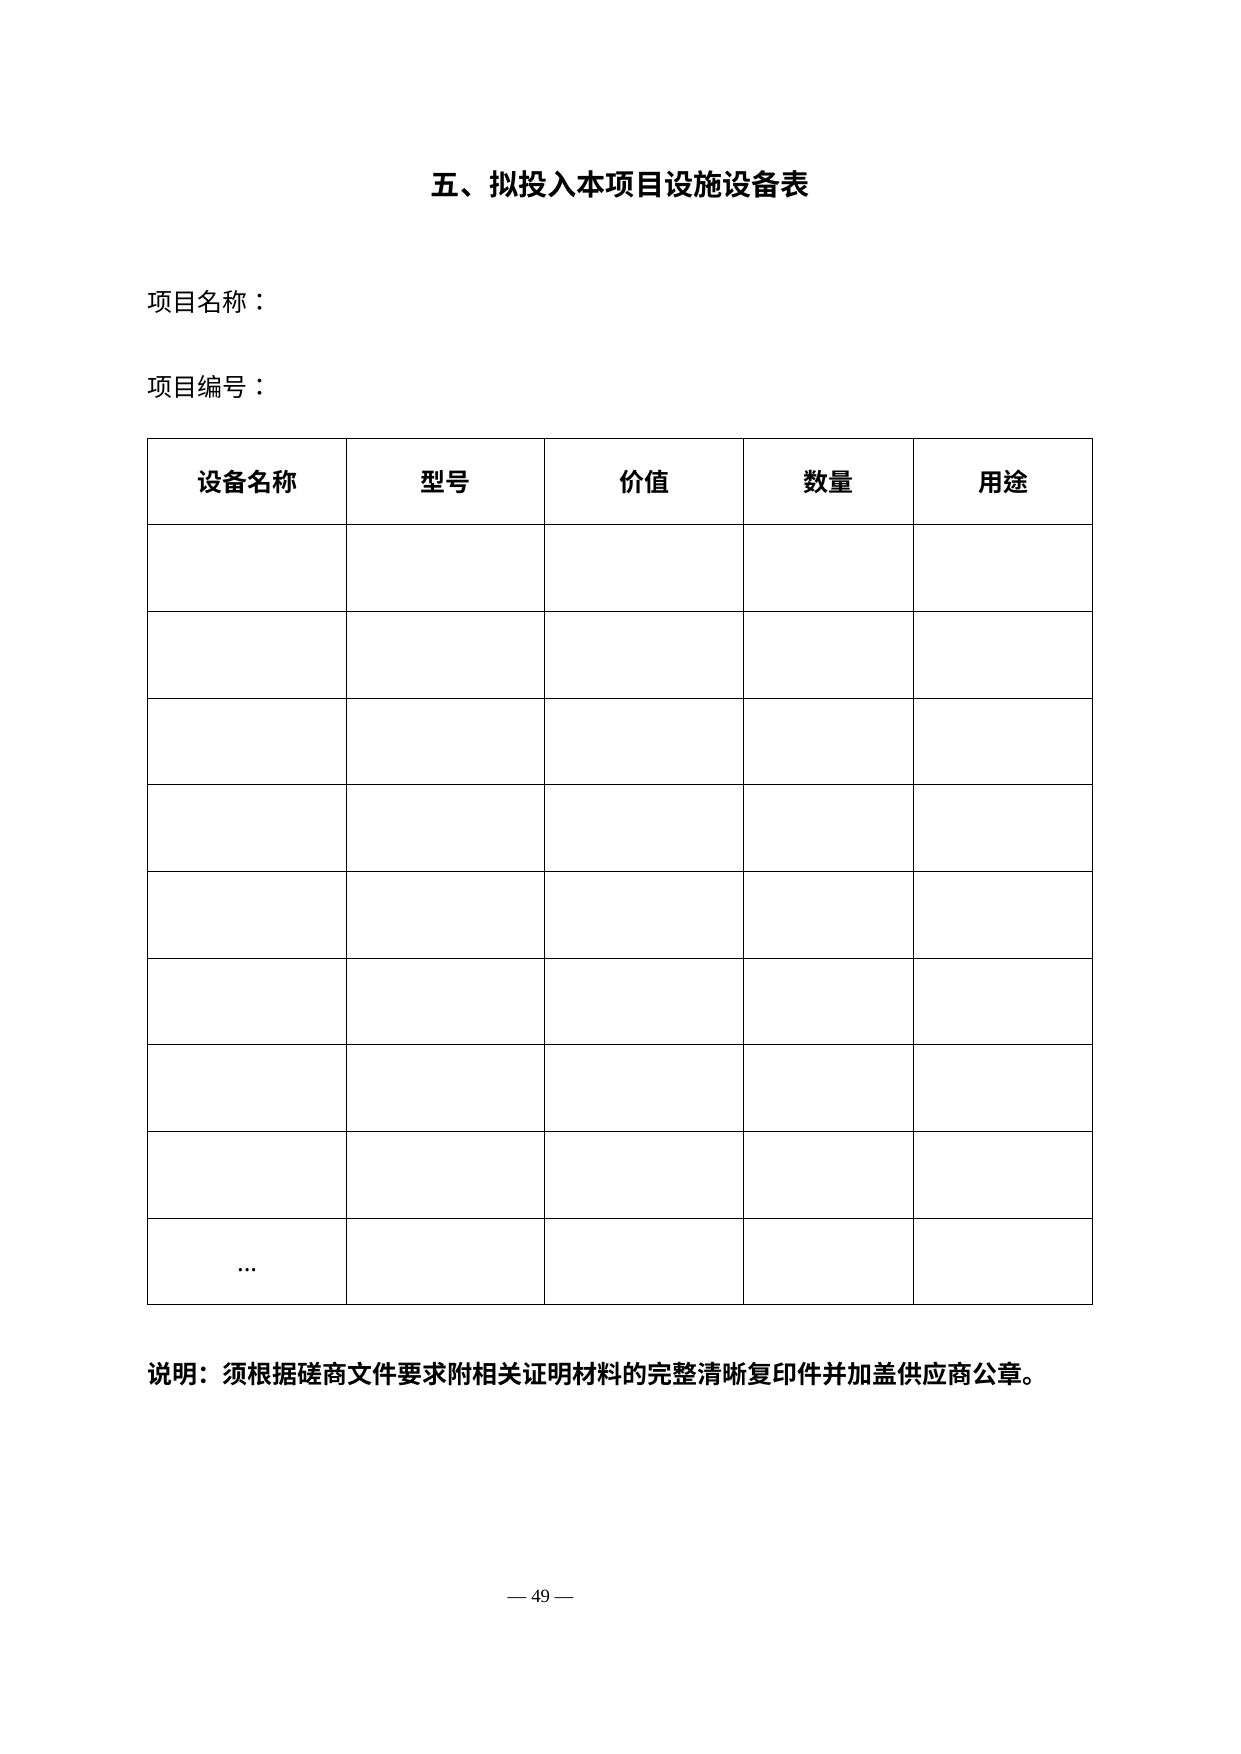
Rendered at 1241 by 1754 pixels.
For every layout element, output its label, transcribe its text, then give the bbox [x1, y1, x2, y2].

table_cell [914, 1132, 1092, 1218]
table_header 数量 [744, 439, 913, 524]
table_cell [148, 525, 346, 611]
table_cell [148, 699, 346, 784]
table_cell [347, 525, 544, 611]
table_cell [914, 1219, 1092, 1304]
table_cell [744, 1219, 913, 1304]
text 项目名称： [148, 268, 1093, 336]
table_cell [545, 785, 743, 871]
table_cell [347, 612, 544, 698]
table_cell [744, 699, 913, 784]
table_cell [744, 785, 913, 871]
table_cell [744, 959, 913, 1044]
table_cell [148, 785, 346, 871]
table_cell [744, 525, 913, 611]
table_cell [347, 872, 544, 958]
table_cell [914, 1045, 1092, 1131]
table_cell [545, 959, 743, 1044]
table_cell [744, 872, 913, 958]
table_cell [914, 525, 1092, 611]
table_cell [914, 699, 1092, 784]
table_cell [545, 699, 743, 784]
table_cell [545, 1045, 743, 1131]
table_cell [744, 612, 913, 698]
table_cell [545, 525, 743, 611]
text 说明：须根据磋商文件要求附相关证明材料的完整清晰复印件并加盖供应商公章。 [148, 1338, 1093, 1406]
table_cell [545, 872, 743, 958]
table_cell [347, 1045, 544, 1131]
table_header 设备名称 [148, 439, 346, 524]
table_header 价值 [545, 439, 743, 524]
table_cell [744, 1045, 913, 1131]
table_cell [914, 872, 1092, 958]
table_cell [347, 1132, 544, 1218]
table_header 用途 [914, 439, 1092, 524]
table_cell [347, 699, 544, 784]
table_cell [347, 785, 544, 871]
table_cell [347, 1219, 544, 1304]
text 五、拟投入本项目设施设备表 [148, 149, 1093, 217]
table_cell [148, 872, 346, 958]
table_cell [545, 1132, 743, 1218]
table_cell [148, 1132, 346, 1218]
table_header 型号 [347, 439, 544, 524]
table_cell [545, 1219, 743, 1304]
table_cell [148, 959, 346, 1044]
table_cell [744, 1132, 913, 1218]
table_cell [347, 959, 544, 1044]
table_cell [914, 612, 1092, 698]
table_cell [148, 612, 346, 698]
table_cell [545, 612, 743, 698]
table_cell [914, 785, 1092, 871]
table_cell ... [148, 1219, 346, 1304]
table_cell [914, 959, 1092, 1044]
table_cell [148, 1045, 346, 1131]
text 项目编号： [148, 353, 1093, 421]
